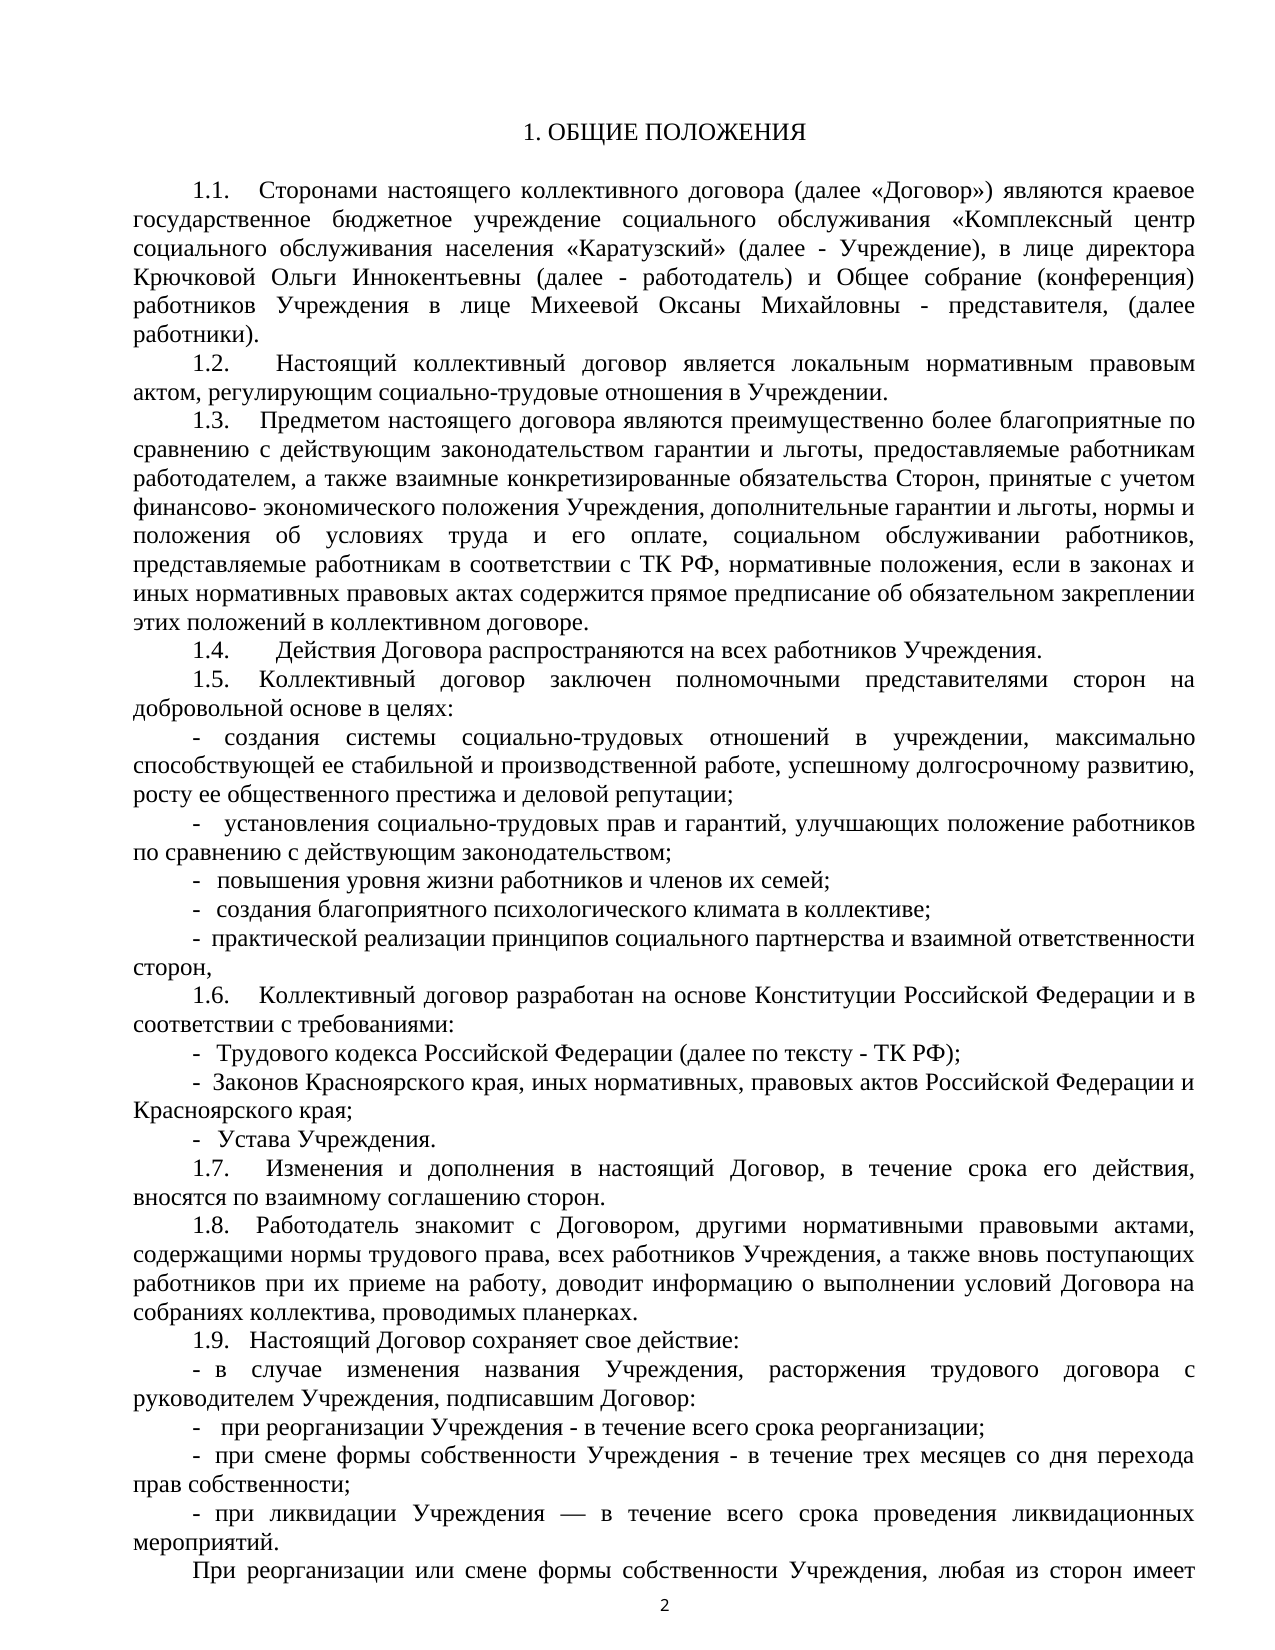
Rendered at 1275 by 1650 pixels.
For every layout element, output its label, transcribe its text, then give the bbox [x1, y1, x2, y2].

text 1.4. Действия Договора распространяются на всех работников Учреждения. [133, 635, 1196, 664]
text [133, 1555, 1196, 1584]
text - повышения уровня жизни работников и членов их семей; [133, 865, 1196, 894]
text - установления социально-трудовых прав и гарантий, улучшающих положение работников по сравнению с действующим законодательством; [133, 808, 1196, 865]
text - при смене формы собственности Учреждения - в течение трех месяцев со дня перехода прав собственности; [133, 1440, 1196, 1498]
text - в случае изменения названия Учреждения, расторжения трудового договора с руководителем Учреждения, подписавшим Договор: [133, 1354, 1196, 1412]
text - создания системы социально-трудовых отношений в учреждении, максимально способствующей ее стабильной и производственной работе, успешному долгосрочному развитию, росту ее общественного престижа и деловой репутации; [133, 722, 1196, 808]
text 1. ОБЩИЕ ПОЛОЖЕНИЯ [133, 117, 1196, 146]
text 1.2. Настоящий коллективный договор является локальным нормативным правовым актом, регулирующим социально-трудовые отношения в Учреждении. [133, 348, 1196, 405]
text - Законов Красноярского края, иных нормативных, правовых актов Российской Федерации и Красноярского края; [133, 1067, 1196, 1124]
text 1.3. Предметом настоящего договора являются преимущественно более благоприятные по сравнению с действующим законодательством гарантии и льготы, предоставляемые работникам работодателем, а также взаимные конкретизированные обязательства Сторон, принятые с учетом финансово- экономического положения Учреждения, дополнительные гарантии и льготы, нормы и положения об условиях труда и его оплате, социальном обслуживании работников, представляемые работникам в соответствии с ТК РФ, нормативные положения, если в законах и иных нормативных правовых актах содержится прямое предписание об обязательном закреплении этих положений в коллективном договоре. [133, 405, 1196, 635]
text 1.9. Настоящий Договор сохраняет свое действие: [133, 1325, 1196, 1354]
text 1.7. Изменения и дополнения в настоящий Договор, в течение срока его действия, вносятся по взаимному соглашению сторон. [133, 1153, 1196, 1210]
text 1.1. Сторонами настоящего коллективного договора (далее «Договор») являются краевое государственное бюджетное учреждение социального обслуживания «Комплексный центр социального обслуживания населения «Каратузский» (далее - Учреждение), в лице директора Крючковой Ольги Иннокентьевны (далее - работодатель) и Общее собрание (конференция) работников Учреждения в лице Михеевой Оксаны Михайловны - представителя, (далее работники). [133, 175, 1196, 348]
text - Устава Учреждения. [133, 1124, 1196, 1153]
text 1.5. Коллективный договор заключен полномочными представителями сторон на добровольной основе в целях: [133, 664, 1196, 722]
text 1.6. Коллективный договор разработан на основе Конституции Российской Федерации и в соответствии с требованиями: [133, 980, 1196, 1038]
text 1.8. Работодатель знакомит с Договором, другими нормативными правовыми актами, содержащими нормы трудового права, всех работников Учреждения, а также вновь поступающих работников при их приеме на работу, доводит информацию о выполнении условий Договора на собраниях коллектива, проводимых планерках. [133, 1210, 1196, 1325]
text - при ликвидации Учреждения — в течение всего срока проведения ликвидационных мероприятий. [133, 1498, 1196, 1555]
text - создания благоприятного психологического климата в коллективе; [133, 894, 1196, 923]
text - при реорганизации Учреждения - в течение всего срока реорганизации; [133, 1412, 1196, 1440]
text - Трудового кодекса Российской Федерации (далее по тексту - ТК РФ); [133, 1038, 1196, 1067]
text - практической реализации принципов социального партнерства и взаимной ответственности сторон, [133, 923, 1196, 980]
